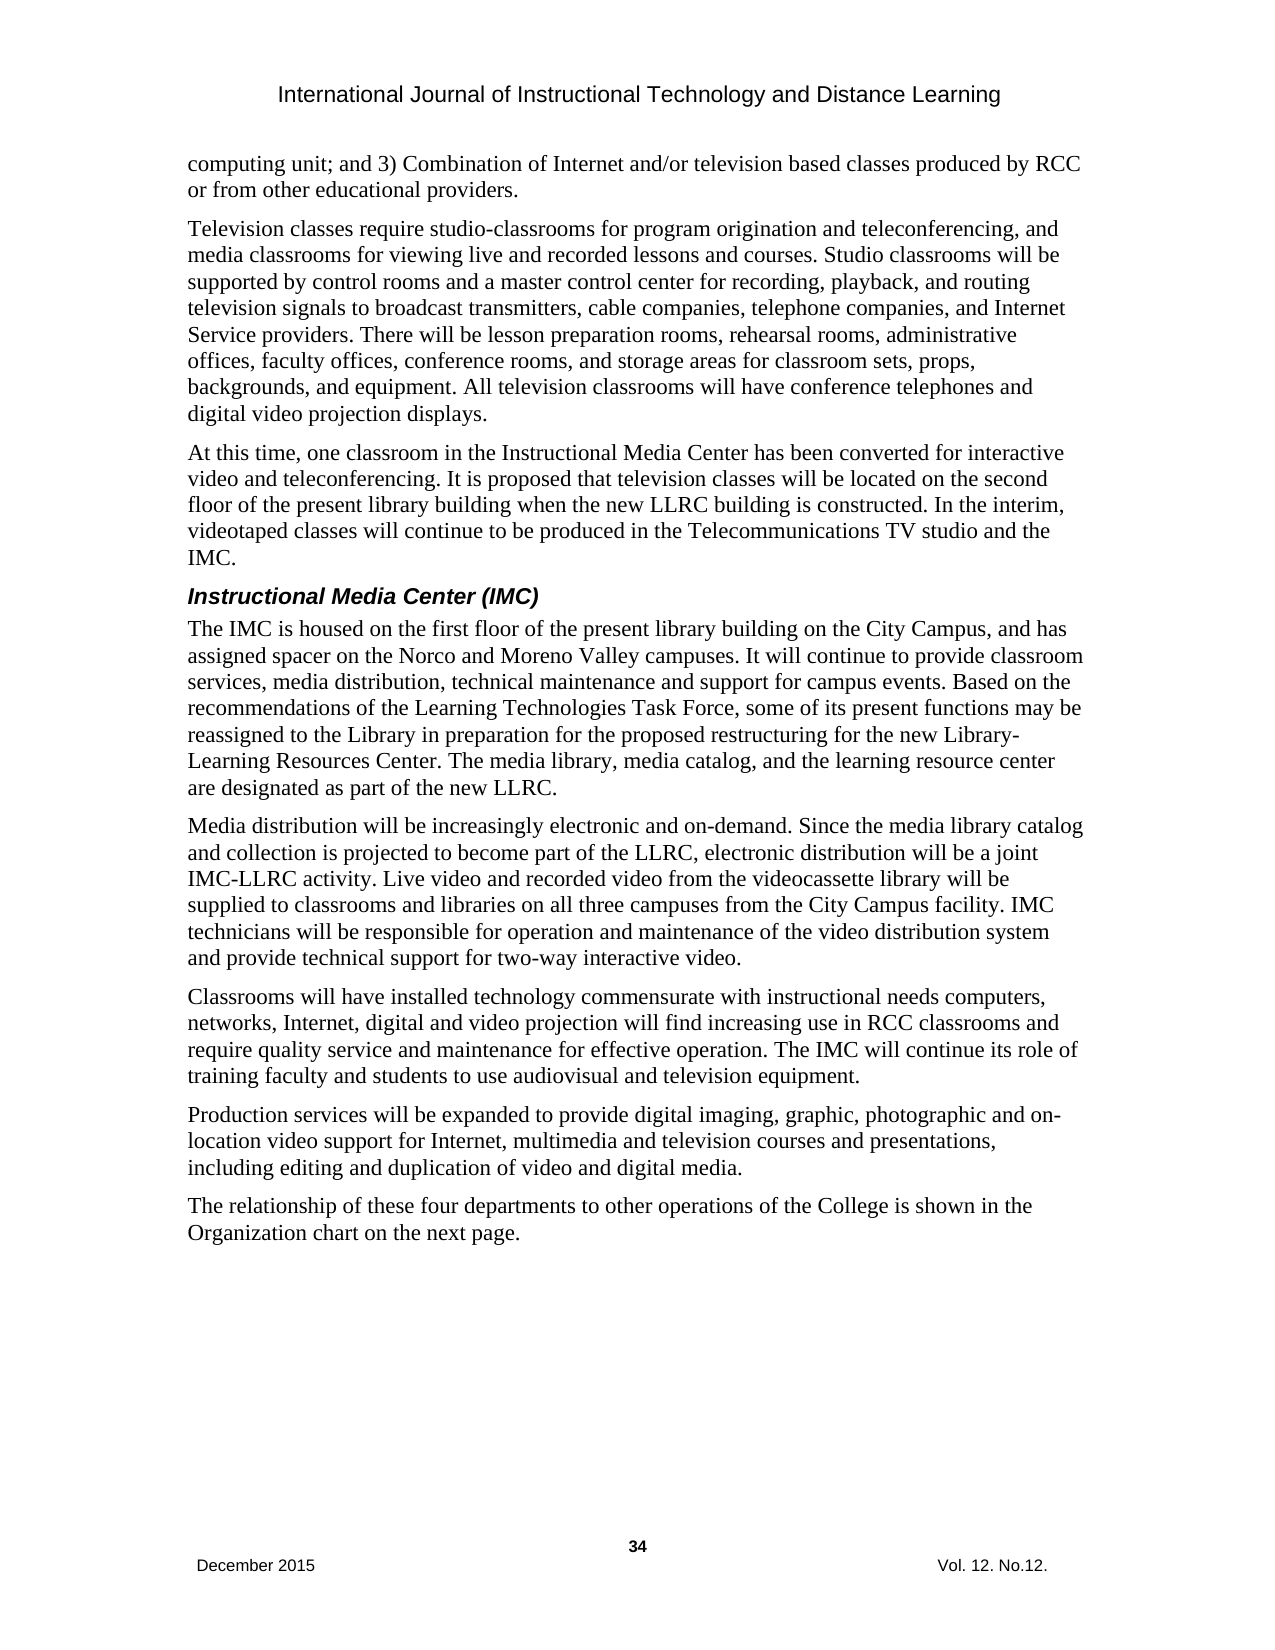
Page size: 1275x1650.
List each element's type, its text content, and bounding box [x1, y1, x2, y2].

text The IMC is housed on the first floor of the present library building on the City Campus, and has assigned spacer on the Norco and Moreno Valley campuses. It will continue to provide classroom services, media distribution, technical maintenance and support for campus events. Based on the recommendations of the Learning Technologies Task Force, some of its present functions may be reassigned to the Library in preparation for the proposed restructuring for the new Library-Learning Resources Center. The media library, media catalog, and the learning resource center are designated as part of the new LLRC. [187, 615, 1087, 800]
text The relationship of these four departments to other operations of the College is shown in the Organization chart on the next page. [187, 1192, 1087, 1245]
text At this time, one classroom in the Instructional Media Center has been converted for interactive video and teleconferencing. It is proposed that television classes will be located on the second floor of the present library building when the new LLRC building is constructed. In the interim, videotaped classes will continue to be produced in the Telecommunications TV studio and the IMC. [187, 438, 1087, 570]
text Production services will be expanded to provide digital imaging, graphic, photographic and on-location video support for Internet, multimedia and television courses and presentations, including editing and duplication of video and digital media. [187, 1101, 1087, 1180]
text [187, 150, 1087, 203]
text Classrooms will have installed technology commensurate with instructional needs computers, networks, Internet, digital and video projection will find increasing use in RCC classrooms and require quality service and maintenance for effective operation. The IMC will continue its role of training faculty and students to use audiovisual and television equipment. [187, 983, 1087, 1088]
text Media distribution will be increasingly electronic and on-demand. Since the media library catalog and collection is projected to become part of the LLRC, electronic distribution will be a joint IMC-LLRC activity. Live video and recorded video from the videocassette library will be supplied to classrooms and libraries on all three campuses from the City Campus facility. IMC technicians will be responsible for operation and maintenance of the video distribution system and provide technical support for two-way interactive video. [187, 812, 1087, 971]
text Television classes require studio-classrooms for program origination and teleconferencing, and media classrooms for viewing live and recorded lessons and courses. Studio classrooms will be supported by control rooms and a master control center for recording, playback, and routing television signals to broadcast transmitters, cable companies, telephone companies, and Internet Service providers. There will be lesson preparation rooms, rehearsal rooms, administrative offices, faculty offices, conference rooms, and storage areas for classroom sets, props, backgrounds, and equipment. All television classrooms will have conference telephones and digital video projection displays. [187, 215, 1087, 426]
subtitle Instructional Media Center (IMC) [187, 583, 1087, 609]
